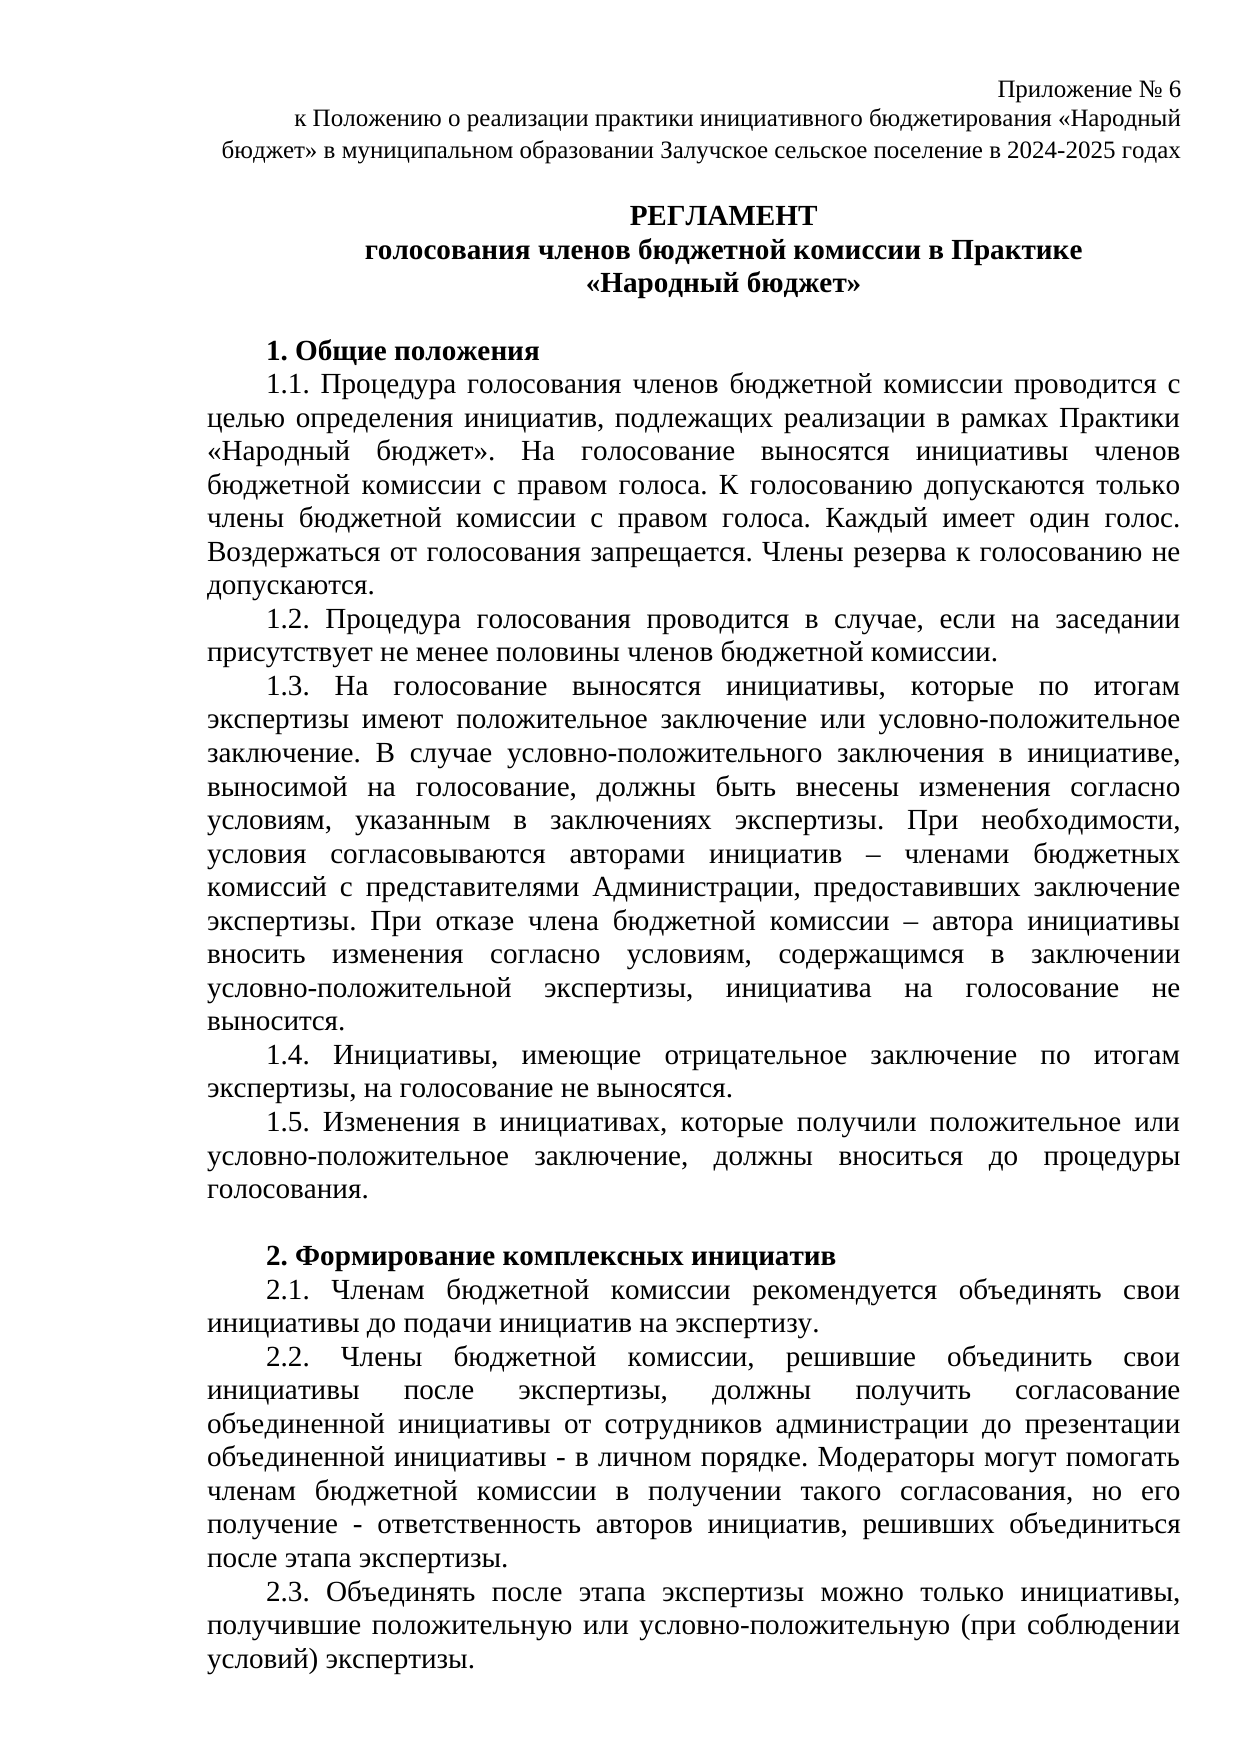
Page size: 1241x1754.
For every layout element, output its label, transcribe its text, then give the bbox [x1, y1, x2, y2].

text РЕГЛАМЕНТ [207, 198, 1181, 232]
text к Положению о реализации практики инициативного бюджетирования «Народный бюджет» в муниципальном образовании Залучское сельское поселение в 2024-2025 годах [207, 103, 1181, 165]
text 2. Формирование комплексных инициатив [207, 1238, 1181, 1272]
text голосования членов бюджетной комиссии в Практике [207, 232, 1181, 266]
text 1.1. Процедура голосования членов бюджетной комиссии проводится с целью определения инициатив, подлежащих реализации в рамках Практики «Народный бюджет». На голосование выносятся инициативы членов бюджетной комиссии с правом голоса. К голосованию допускаются только члены бюджетной комиссии с правом голоса. Каждый имеет один голос. Воздержаться от голосования запрещается. Члены резерва к голосованию не допускаются. [207, 366, 1181, 601]
text 1.4. Инициативы, имеющие отрицательное заключение по итогам экспертизы, на голосование не выносятся. [207, 1037, 1181, 1104]
text 1.5. Изменения в инициативах, которые получили положительное или условно-положительное заключение, должны вноситься до процедуры голосования. [207, 1104, 1181, 1205]
text 2.1. Членам бюджетной комиссии рекомендуется объединять свои инициативы до подачи инициатив на экспертизу. [207, 1272, 1181, 1339]
text Приложение № 6 [207, 74, 1181, 103]
text 1.3. На голосование выносятся инициативы, которые по итогам экспертизы имеют положительное заключение или условно-положительное заключение. В случае условно-положительного заключения в инициативе, выносимой на голосование, должны быть внесены изменения согласно условиям, указанным в заключениях экспертизы. При необходимости, условия согласовываются авторами инициатив – членами бюджетных комиссий с представителями Администрации, предоставивших заключение экспертизы. При отказе члена бюджетной комиссии – автора инициативы вносить изменения согласно условиям, содержащимся в заключении условно-положительной экспертизы, инициатива на голосование не выносится. [207, 668, 1181, 1037]
text 2.3. Объединять после этапа экспертизы можно только инициативы, получившие положительную или условно-положительную (при соблюдении условий) экспертизы. [207, 1574, 1181, 1674]
text 1. Общие положения [207, 333, 1181, 366]
text «Народный бюджет» [207, 266, 1181, 299]
text 1.2. Процедура голосования проводится в случае, если на заседании присутствует не менее половины членов бюджетной комиссии. [207, 601, 1181, 668]
text 2.2. Члены бюджетной комиссии, решившие объединить свои инициативы после экспертизы, должны получить согласование объединенной инициативы от сотрудников администрации до презентации объединенной инициативы - в личном порядке. Модераторы могут помогать членам бюджетной комиссии в получении такого согласования, но его получение - ответственность авторов инициатив, решивших объединиться после этапа экспертизы. [207, 1339, 1181, 1574]
